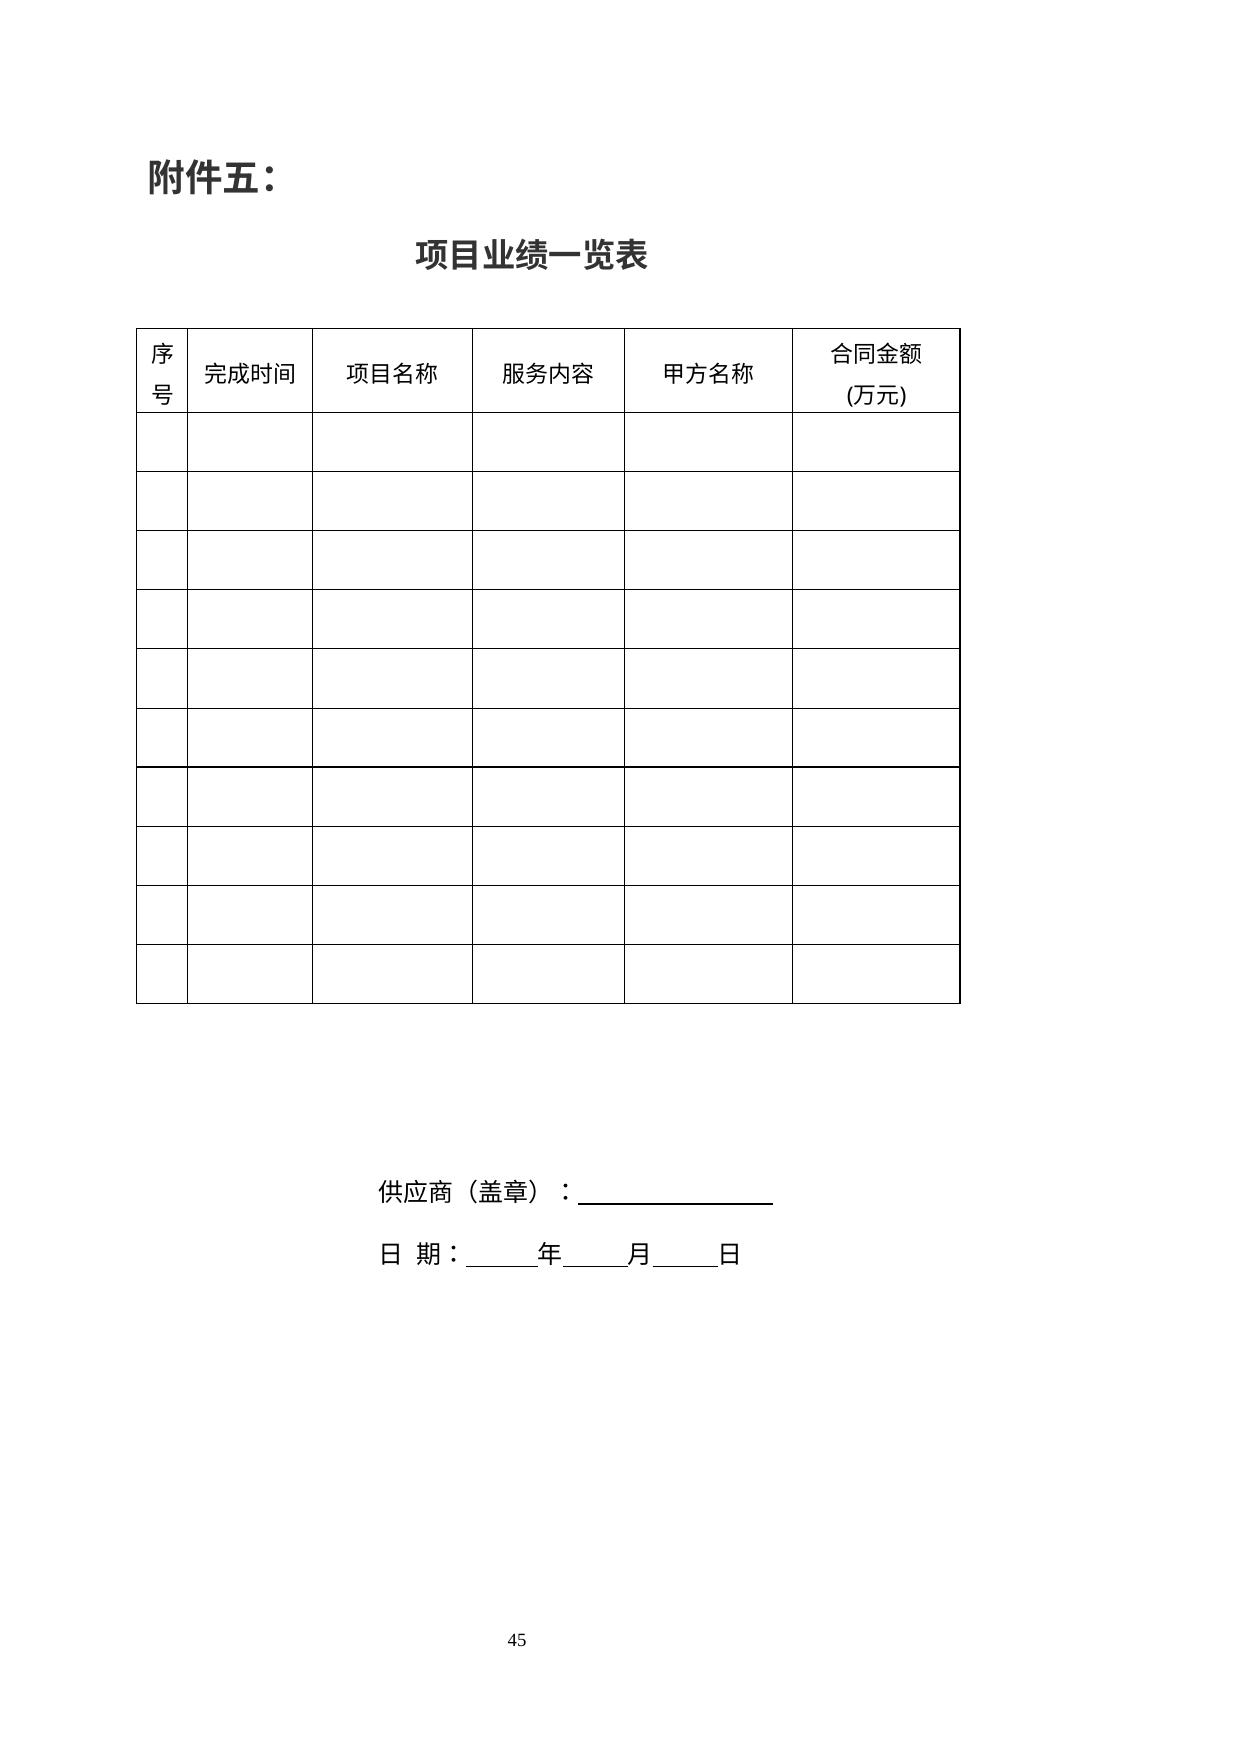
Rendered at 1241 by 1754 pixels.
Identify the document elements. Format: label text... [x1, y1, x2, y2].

table_header 合同金额 (万元) [793, 329, 959, 412]
table_cell [188, 768, 312, 826]
table_cell [625, 413, 792, 471]
text 日 期： 年 月 日 [260, 1213, 1092, 1276]
table_cell [188, 472, 312, 530]
table_cell [793, 709, 959, 766]
table_cell [188, 413, 312, 471]
table_cell [188, 531, 312, 589]
table_cell [625, 827, 792, 884]
table_cell [188, 886, 312, 944]
table_cell [793, 827, 959, 884]
table_cell [793, 531, 959, 589]
table_cell [473, 945, 624, 1003]
table_cell [313, 649, 472, 707]
table_cell [793, 413, 959, 471]
table_cell [313, 531, 472, 589]
table_cell [313, 768, 472, 826]
table_cell [793, 472, 959, 530]
table_cell [473, 709, 624, 766]
table_cell [188, 827, 312, 884]
table_cell [793, 886, 959, 944]
table_cell [313, 886, 472, 944]
table_cell [313, 945, 472, 1003]
table_cell [137, 945, 187, 1003]
table_header 甲方名称 [625, 329, 792, 412]
table_cell [625, 886, 792, 944]
table_cell [625, 531, 792, 589]
table_header 项目名称 [313, 329, 472, 412]
table_header 序号 [137, 329, 187, 412]
table_cell [188, 945, 312, 1003]
table_cell [625, 472, 792, 530]
table_cell [313, 827, 472, 884]
table_cell [473, 413, 624, 471]
list 附件五： [148, 148, 1092, 202]
table_cell [137, 768, 187, 826]
table_header 完成时间 [188, 329, 312, 412]
table_cell [188, 649, 312, 707]
table_cell [793, 768, 959, 826]
table_cell [473, 827, 624, 884]
table_cell [473, 886, 624, 944]
table_cell [625, 945, 792, 1003]
text 供应商（盖章）： [260, 1151, 1092, 1213]
table_cell [137, 590, 187, 648]
table_cell [793, 649, 959, 707]
table_cell [188, 590, 312, 648]
table_cell [137, 886, 187, 944]
table_cell [625, 649, 792, 707]
table_cell [313, 709, 472, 766]
table_cell [473, 472, 624, 530]
table_cell [625, 590, 792, 648]
list 项目业绩一览表 [148, 229, 1092, 277]
table_cell [137, 827, 187, 884]
table_cell [313, 590, 472, 648]
table_cell [137, 413, 187, 471]
table_cell [313, 472, 472, 530]
table_cell [137, 531, 187, 589]
table_cell [793, 945, 959, 1003]
table_cell [473, 531, 624, 589]
table_cell [188, 709, 312, 766]
table_cell [313, 413, 472, 471]
table_cell [793, 590, 959, 648]
table_cell [137, 472, 187, 530]
table_cell [625, 768, 792, 826]
table_cell [137, 649, 187, 707]
table_header 服务内容 [473, 329, 624, 412]
table_cell [473, 649, 624, 707]
table_cell [473, 590, 624, 648]
table_cell [625, 709, 792, 766]
table_cell [473, 768, 624, 826]
table_cell [137, 709, 187, 766]
